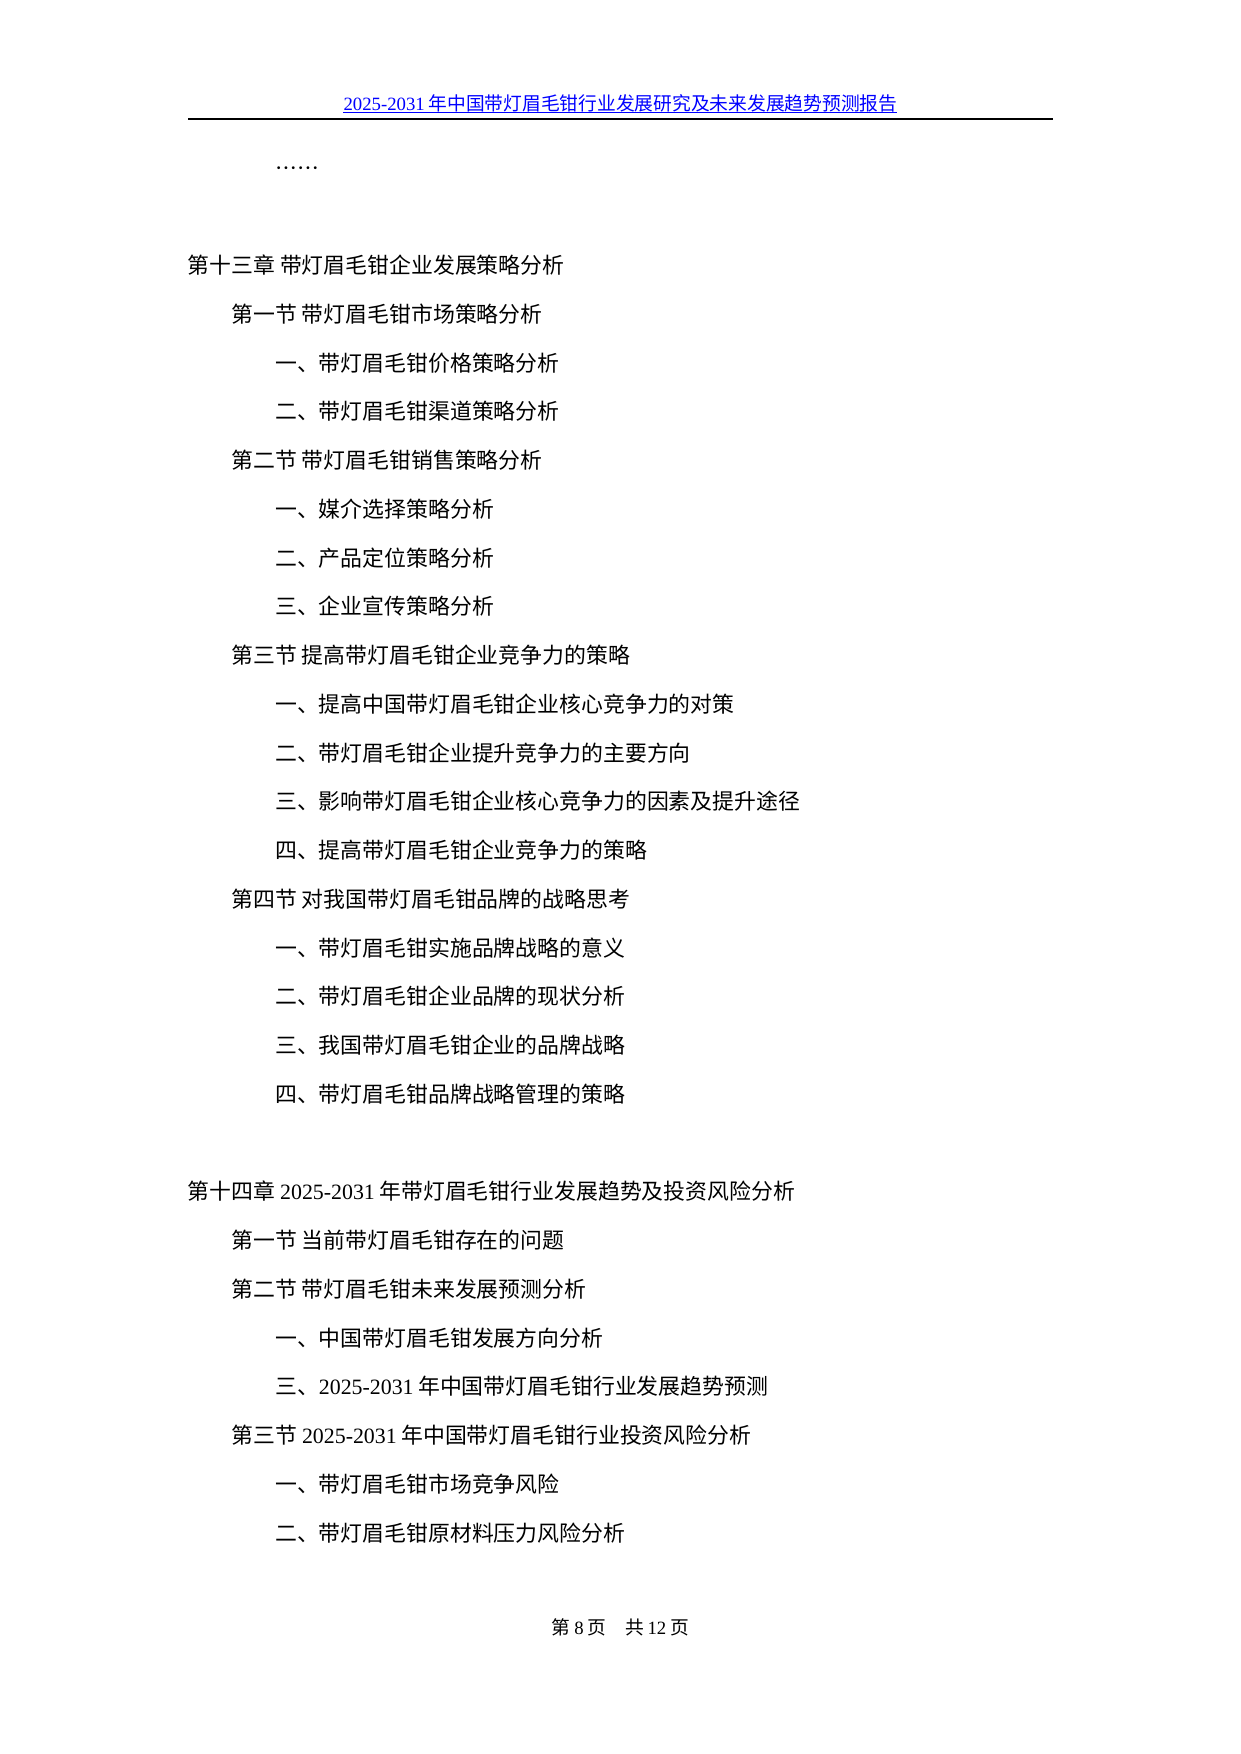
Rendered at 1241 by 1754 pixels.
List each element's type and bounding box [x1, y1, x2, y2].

text [187, 150, 1053, 1548]
